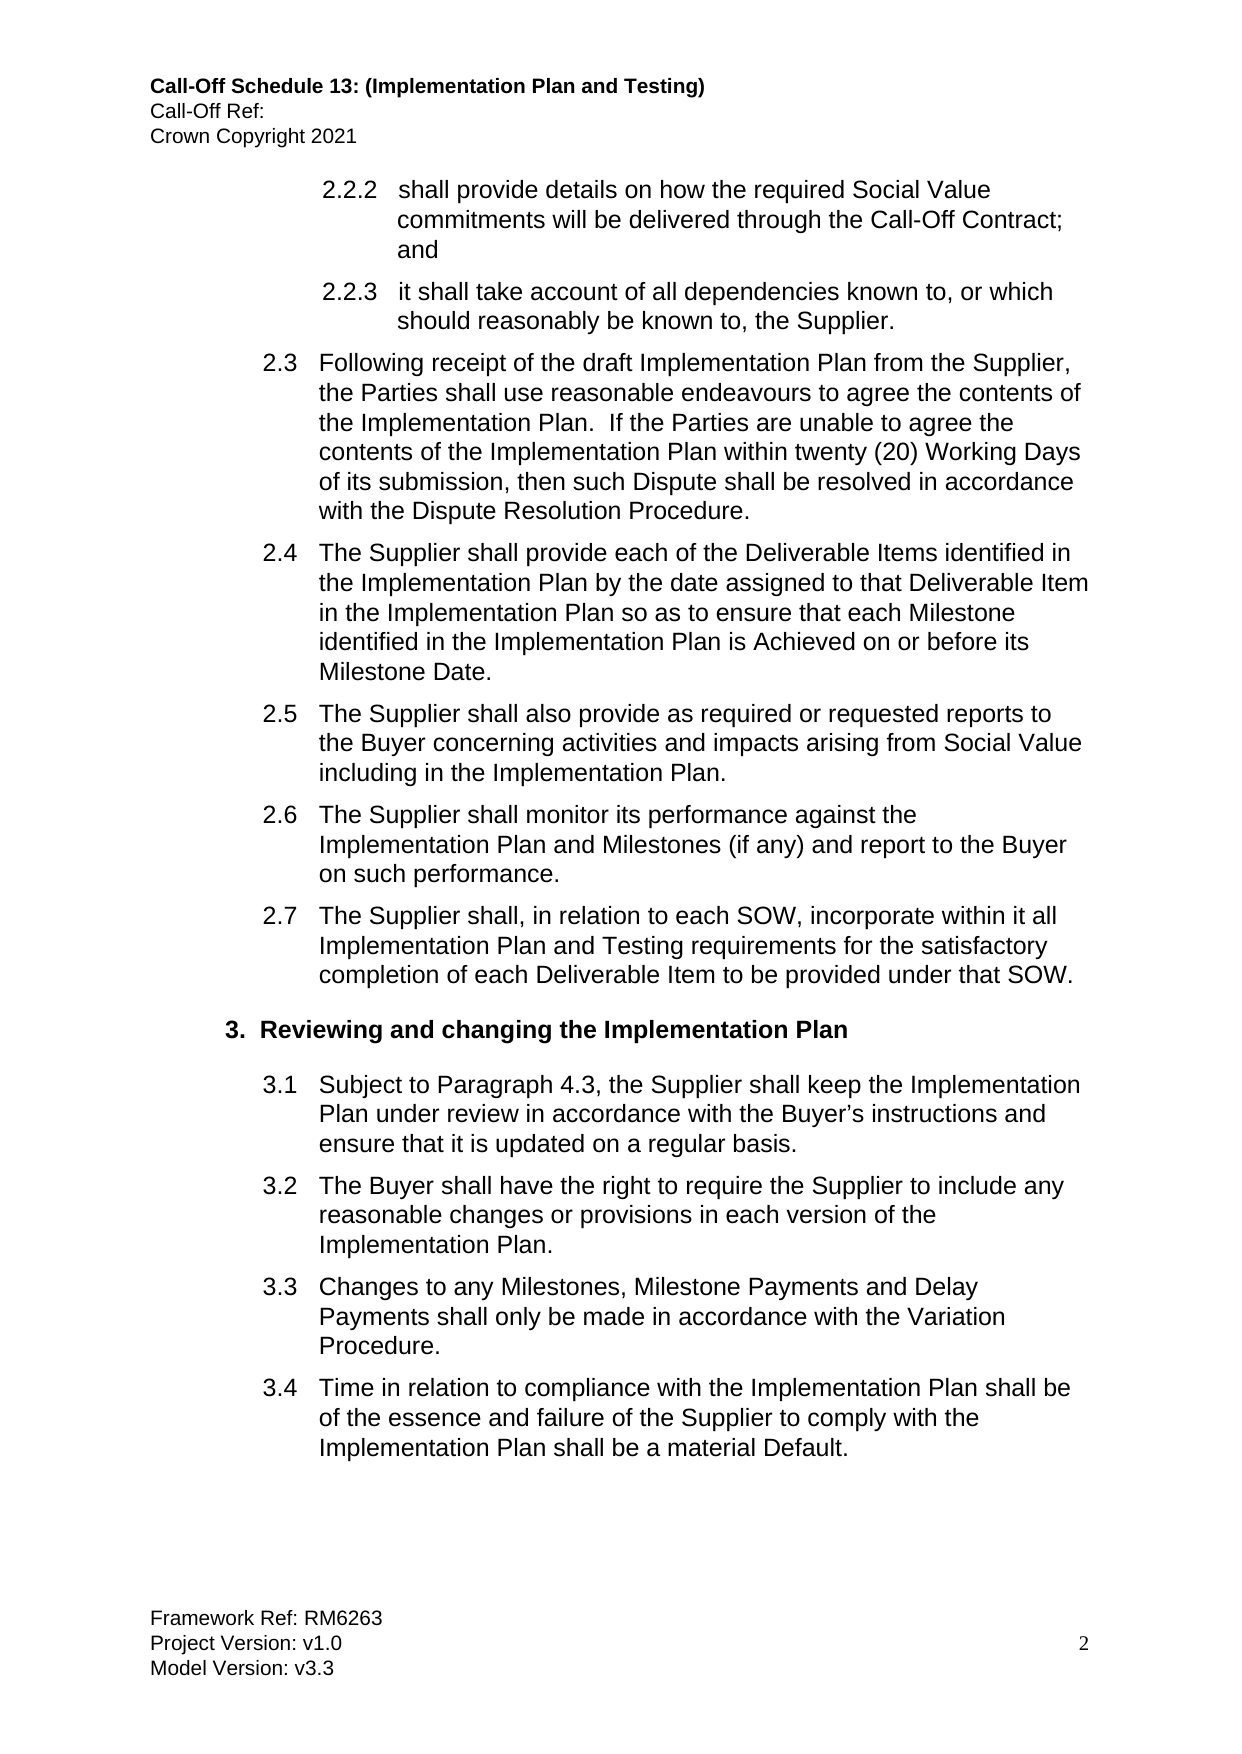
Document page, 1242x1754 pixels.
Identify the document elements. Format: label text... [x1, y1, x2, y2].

text 2.2.2 shall provide details on how the required Social Value commitments will be delivered through the Call-Off Contract; and [322, 175, 1068, 263]
text 2.4 The Supplier shall provide each of the Deliverable Items identified in the Implementation Plan by the date assigned to that Deliverable Item in the Implementation Plan so as to ensure that each Milestone identified in the Implementation Plan is Achieved on or before its Milestone Date. [262, 538, 1094, 685]
text 3.4 Time in relation to compliance with the Implementation Plan shall be of the essence and failure of the Supplier to comply with the Implementation Plan shall be a material Default. [262, 1373, 1075, 1461]
text 2.7 The Supplier shall, in relation to each SOW, incorporate within it all Implementation Plan and Testing requirements for the satisfactory completion of each Deliverable Item to be provided under that SOW. [262, 901, 1078, 989]
text 3.1 Subject to Paragraph 4.3, the Supplier shall keep the Implementation Plan under review in accordance with the Buyer’s instructions and ensure that it is updated on a regular basis. [262, 1070, 1086, 1158]
text 3.2 The Buyer shall have the right to require the Supplier to include any reasonable changes or provisions in each version of the Implementation Plan. [262, 1171, 1069, 1259]
text 3.3 Changes to any Milestones, Milestone Payments and Delay Payments shall only be made in accordance with the Variation Procedure. [262, 1272, 1009, 1360]
text 2.6 The Supplier shall monitor its performance against the Implementation Plan and Milestones (if any) and report to the Buyer on such performance. [262, 800, 1072, 888]
text 2.3 Following receipt of the draft Implementation Plan from the Supplier, the Parties shall use reasonable endeavours to agree the contents of the Implementation Plan. If the Parties are unable to agree the contents of the Implementation Plan within twenty (20) Working Days of its submission, then such Dispute shall be resolved in accordance with the Dispute Resolution Procedure. [262, 348, 1086, 525]
text 2.5 The Supplier shall also provide as required or requested reports to the Buyer concerning activities and impacts arising from Social Value including in the Implementation Plan. [262, 699, 1085, 787]
text 2.2.3 it shall take account of all dependencies known to, or which should reasonably be known to, the Supplier. [322, 277, 1057, 335]
text 3. Reviewing and changing the Implementation Plan [225, 1015, 1102, 1044]
